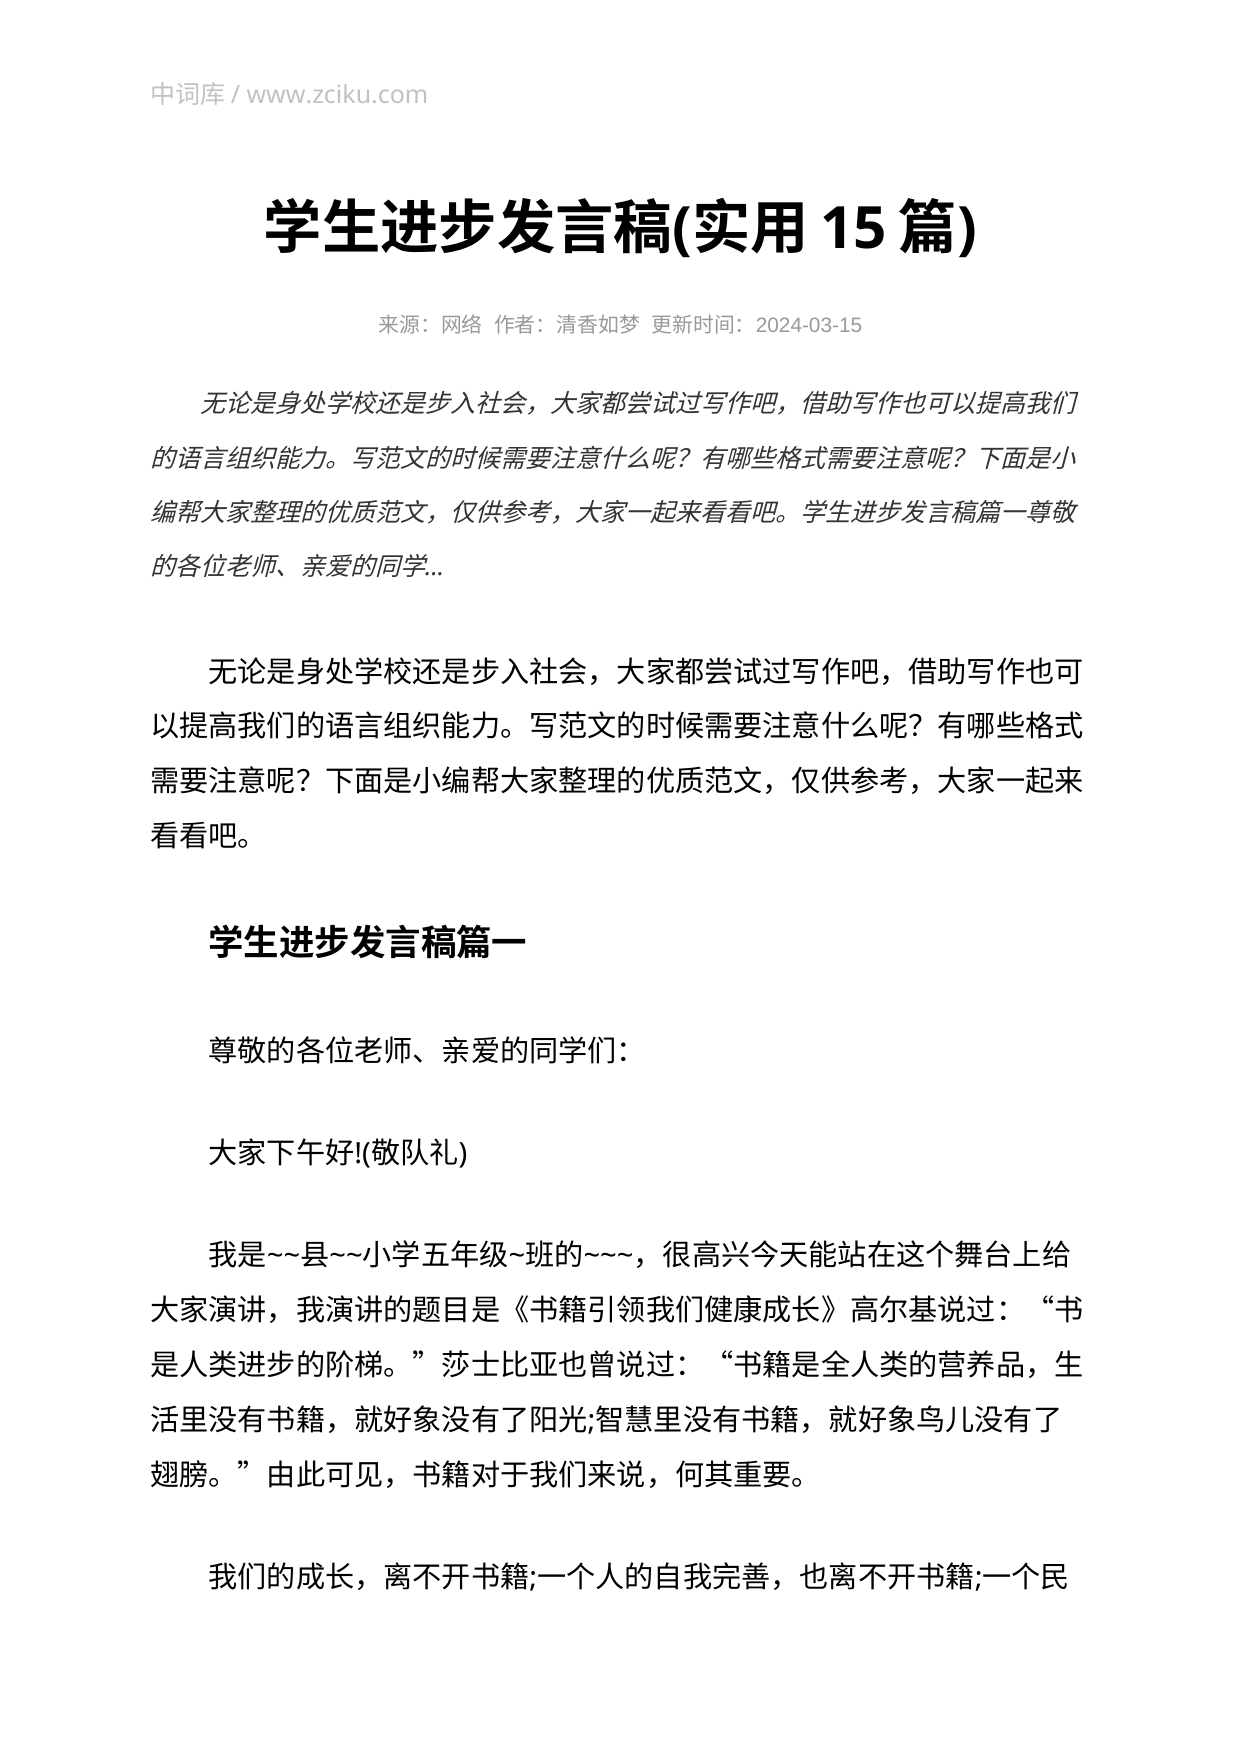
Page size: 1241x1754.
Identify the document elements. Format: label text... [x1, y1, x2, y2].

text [150, 1553, 1090, 1596]
text 学生进步发言稿篇一 [150, 914, 1090, 966]
subtitle 学生进步发言稿(实用15篇) [150, 181, 1090, 266]
text 无论是身处学校还是步入社会，大家都尝试过写作吧，借助写作也可以提高我们的语言组织能力。写范文的时候需要注意什么呢？有哪些格式需要注意呢？下面是小编帮大家整理的优质范文，仅供参考，大家一起来看看吧。 [150, 648, 1090, 855]
text 尊敬的各位老师、亲爱的同学们： [150, 1028, 1090, 1070]
text 无论是身处学校还是步入社会，大家都尝试过写作吧，借助写作也可以提高我们的语言组织能力。写范文的时候需要注意什么呢？有哪些格式需要注意呢？下面是小编帮大家整理的优质范文，仅供参考，大家一起来看看吧。学生进步发言稿篇一尊敬的各位老师、亲爱的同学... [150, 384, 1090, 583]
text 我是~~县~~小学五年级~班的~~~，很高兴今天能站在这个舞台上给大家演讲，我演讲的题目是《书籍引领我们健康成长》高尔基说过：“书是人类进步的阶梯。”莎士比亚也曾说过：“书籍是全人类的营养品，生活里没有书籍，就好象没有了阳光;智慧里没有书籍，就好象鸟儿没有了翅膀。”由此可见，书籍对于我们来说，何其重要。 [150, 1232, 1090, 1494]
text 来源：网络 作者：清香如梦 更新时间：2024-03-15 [150, 313, 1090, 337]
text 大家下午好!(敬队礼) [150, 1130, 1090, 1172]
